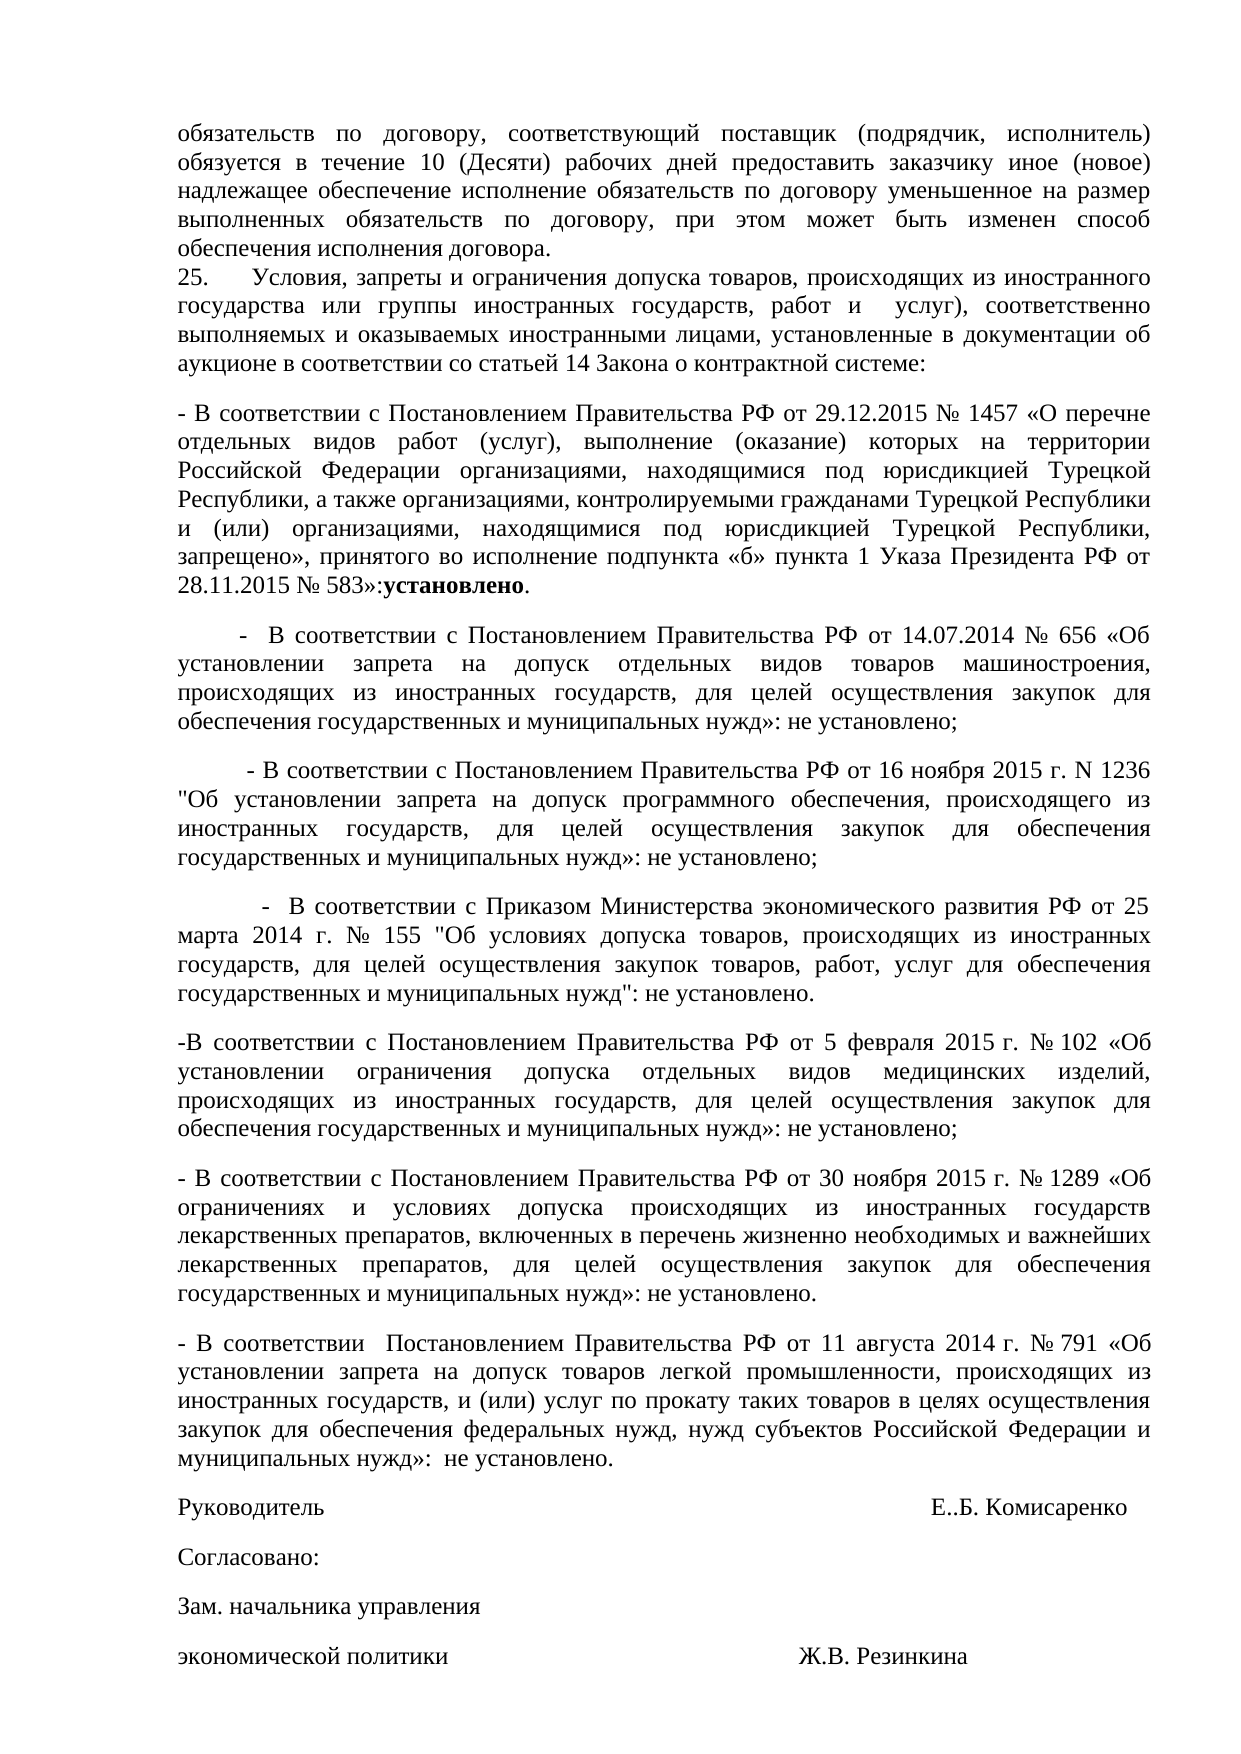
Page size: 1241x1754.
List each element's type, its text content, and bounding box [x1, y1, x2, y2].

text - В соответствии с Постановлением Правительства РФ от 16 ноября 2015 г. N 1236 "Об установлении запрета на допуск программного обеспечения, происходящего из иностранных государств, для целей осуществления закупок для обеспечения государственных и муниципальных нужд»: не установлено; [177, 756, 1152, 871]
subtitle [177, 118, 1152, 262]
text - В соответствии с Постановлением Правительства РФ от 30 ноября 2015 г. № 1289 «Об ограничениях и условиях допуска происходящих из иностранных государств лекарственных препаратов, включенных в перечень жизненно необходимых и важнейших лекарственных препаратов, для целей осуществления закупок для обеспечения государственных и муниципальных нужд»: не установлено. [177, 1163, 1152, 1307]
text экономической политики Ж.В. Резинкина [177, 1641, 1152, 1670]
text Зам. начальника управления [177, 1591, 1152, 1620]
text - В соответствии Постановлением Правительства РФ от 11 августа 2014 г. № 791 «Об установлении запрета на допуск товаров легкой промышленности, происходящих из иностранных государств, и (или) услуг по прокату таких товаров в целях осуществления закупок для обеспечения федеральных нужд, нужд субъектов Российской Федерации и муниципальных нужд»: не установлено. [177, 1328, 1152, 1471]
text 25. Условия, запреты и ограничения допуска товаров, происходящих из иностранного государства или группы иностранных государств, работ и услуг), соответственно выполняемых и оказываемых иностранными лицами, установленные в документации об аукционе в соответствии со статьей 14 Закона о контрактной системе: [177, 262, 1152, 377]
text - В соответствии с Постановлением Правительства РФ от 14.07.2014 № 656 «Об установлении запрета на допуск отдельных видов товаров машиностроения, происходящих из иностранных государств, для целей осуществления закупок для обеспечения государственных и муниципальных нужд»: не установлено; [177, 620, 1152, 735]
text Руководитель Е..Б. Комисаренко [177, 1492, 1152, 1521]
text -В соответствии с Постановлением Правительства РФ от 5 февраля 2015 г. № 102 «Об установлении ограничения допуска отдельных видов медицинских изделий, происходящих из иностранных государств, для целей осуществления закупок для обеспечения государственных и муниципальных нужд»: не установлено; [177, 1027, 1152, 1142]
text Согласовано: [177, 1542, 1152, 1571]
text - В соответствии с Постановлением Правительства РФ от 29.12.2015 № 1457 «О перечне отдельных видов работ (услуг), выполнение (оказание) которых на территории Российской Федерации организациями, находящимися под юрисдикцией Турецкой Республики, а также организациями, контролируемыми гражданами Турецкой Республики и (или) организациями, находящимися под юрисдикцией Турецкой Республики, запрещено», принятого во исполнение подпункта «б» пункта 1 Указа Президента РФ от 28.11.2015 № 583»:установлено. [177, 398, 1152, 599]
text - В соответствии с Приказом Министерства экономического развития РФ от 25 марта 2014 г. № 155 "Об условиях допуска товаров, происходящих из иностранных государств, для целей осуществления закупок товаров, работ, услуг для обеспечения государственных и муниципальных нужд": не установлено. [177, 891, 1152, 1006]
